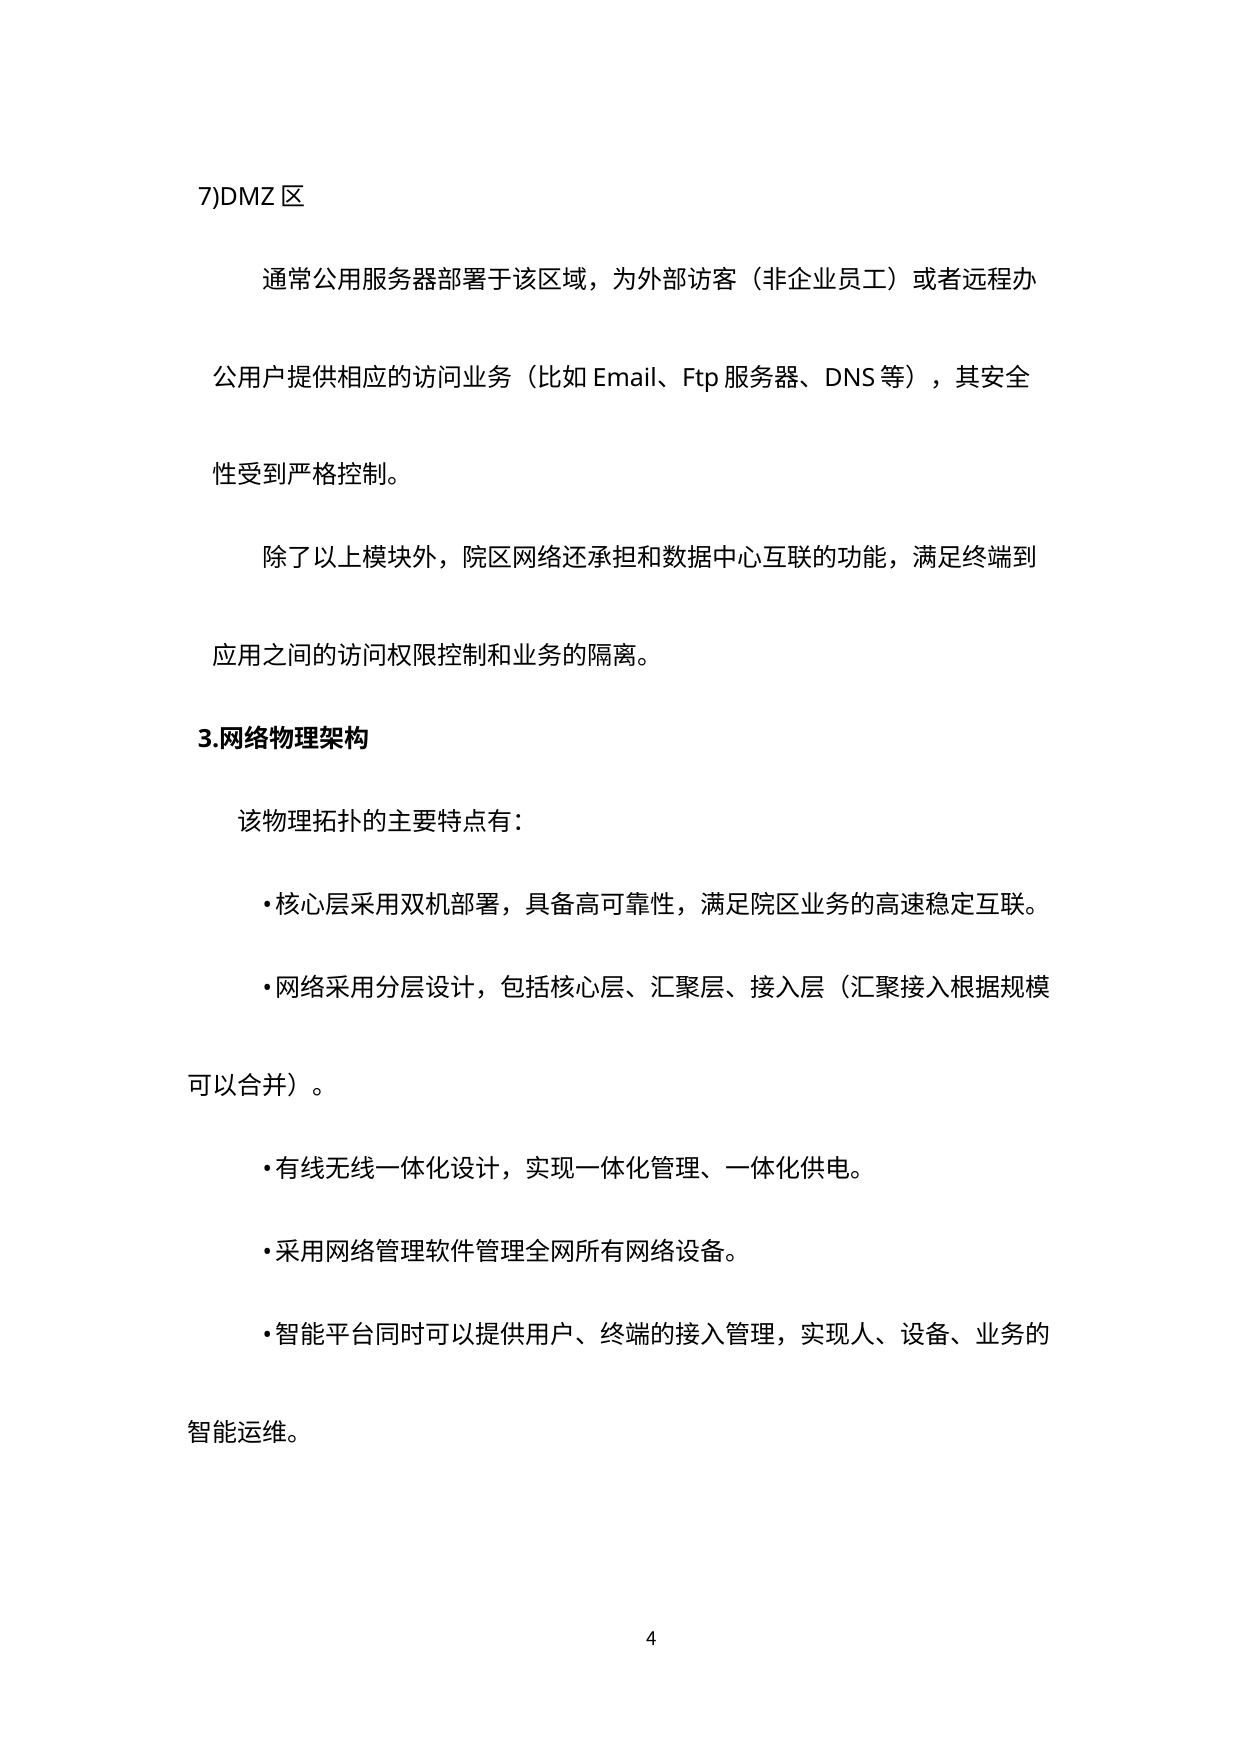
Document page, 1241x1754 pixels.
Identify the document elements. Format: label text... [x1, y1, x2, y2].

text 除了以上模块外，院区网络还承担和数据中心互联的功能，满足终端到应用之间的访问权限控制和业务的隔离。 [212, 523, 1053, 686]
text • 采用网络管理软件管理全网所有网络设备。 [187, 1217, 1053, 1282]
text • 核心层采用双机部署，具备高可靠性，满足院区业务的高速稳定互联。 [187, 870, 1053, 935]
text 7)DMZ区 [198, 162, 1053, 227]
text 该物理拓扑的主要特点有： [187, 787, 1053, 852]
text 3.网络物理架构 [198, 704, 1053, 769]
text 通常公用服务器部署于该区域，为外部访客（非企业员工）或者远程办公用户提供相应的访问业务（比如Email、Ftp服务器、DNS等），其安全性受到严格控制。 [212, 245, 1053, 505]
text • 智能平台同时可以提供用户、终端的接入管理，实现人、设备、业务的智能运维。 [187, 1300, 1053, 1463]
text • 有线无线一体化设计，实现一体化管理、一体化供电。 [187, 1134, 1053, 1199]
text • 网络采用分层设计，包括核心层、汇聚层、接入层（汇聚接入根据规模可以合并）。 [187, 953, 1053, 1116]
